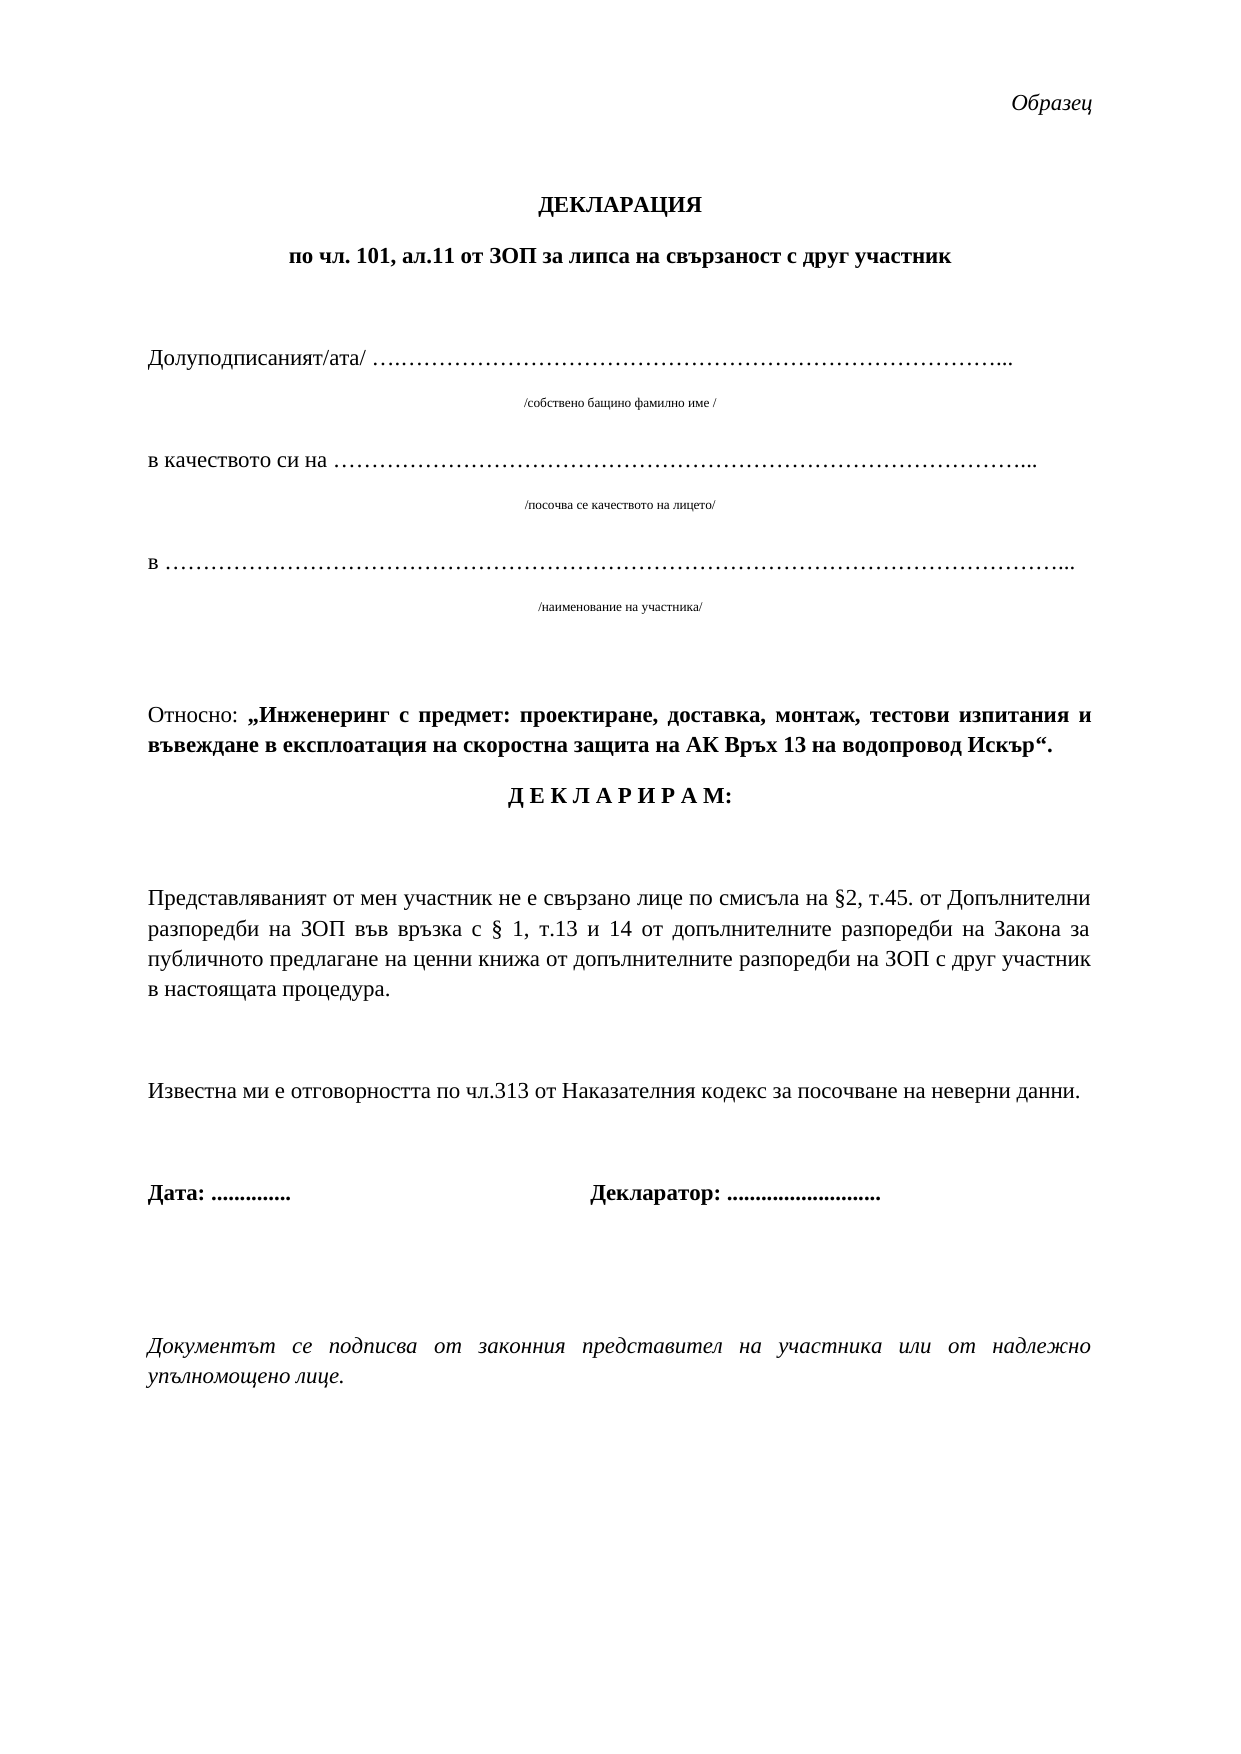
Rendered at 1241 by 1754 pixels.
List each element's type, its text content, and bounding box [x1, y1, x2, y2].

text Относно: „Инженеринг с предмет: проектиране, доставка, монтаж, тестови изпитания и въвеждане в експлоатация на скоростна защита на АК Връх 13 на водопровод Искър“. [148, 701, 1092, 758]
text Документът се подписва от законния представител на участника или от надлежно упълномощено лице. [148, 1332, 1092, 1389]
text Известна ми е отговорността по чл.313 от Наказателния кодекс за посочване на неверни данни. [148, 1077, 1092, 1103]
text Образец [148, 89, 1092, 115]
text по чл. 101, ал.11 от ЗОП за липса на свързаност с друг участник [148, 242, 1092, 268]
text Долуподписаният/ата/ ….……………………………………………………………………... [148, 344, 1092, 370]
text /посочва се качеството на лицето/ [148, 497, 1092, 523]
text Дата: .............. Декларатор: ........................... [148, 1179, 1092, 1206]
text /собствено бащино фамилно име / [148, 395, 1092, 421]
text в качеството си на ………………………………………………………………………………... [148, 446, 1092, 472]
text /наименование на участника/ [148, 599, 1092, 625]
text в ………………………………………………………………………………………………………... [148, 548, 1092, 574]
text Представляваният от мен участник не е свързано лице по смисъла на §2, т.45. от Допълнителни разпоредби на ЗОП във връзка с § 1, т.13 и 14 от допълнителните разпоредби на Закона за публичното предлагане на ценни книжа от допълнителните разпоредби на ЗОП с друг участник в настоящата процедура. [148, 884, 1092, 1001]
text ДЕКЛАРАЦИЯ [148, 191, 1092, 217]
text Д Е К Л А Р И Р А М: [148, 782, 1092, 809]
